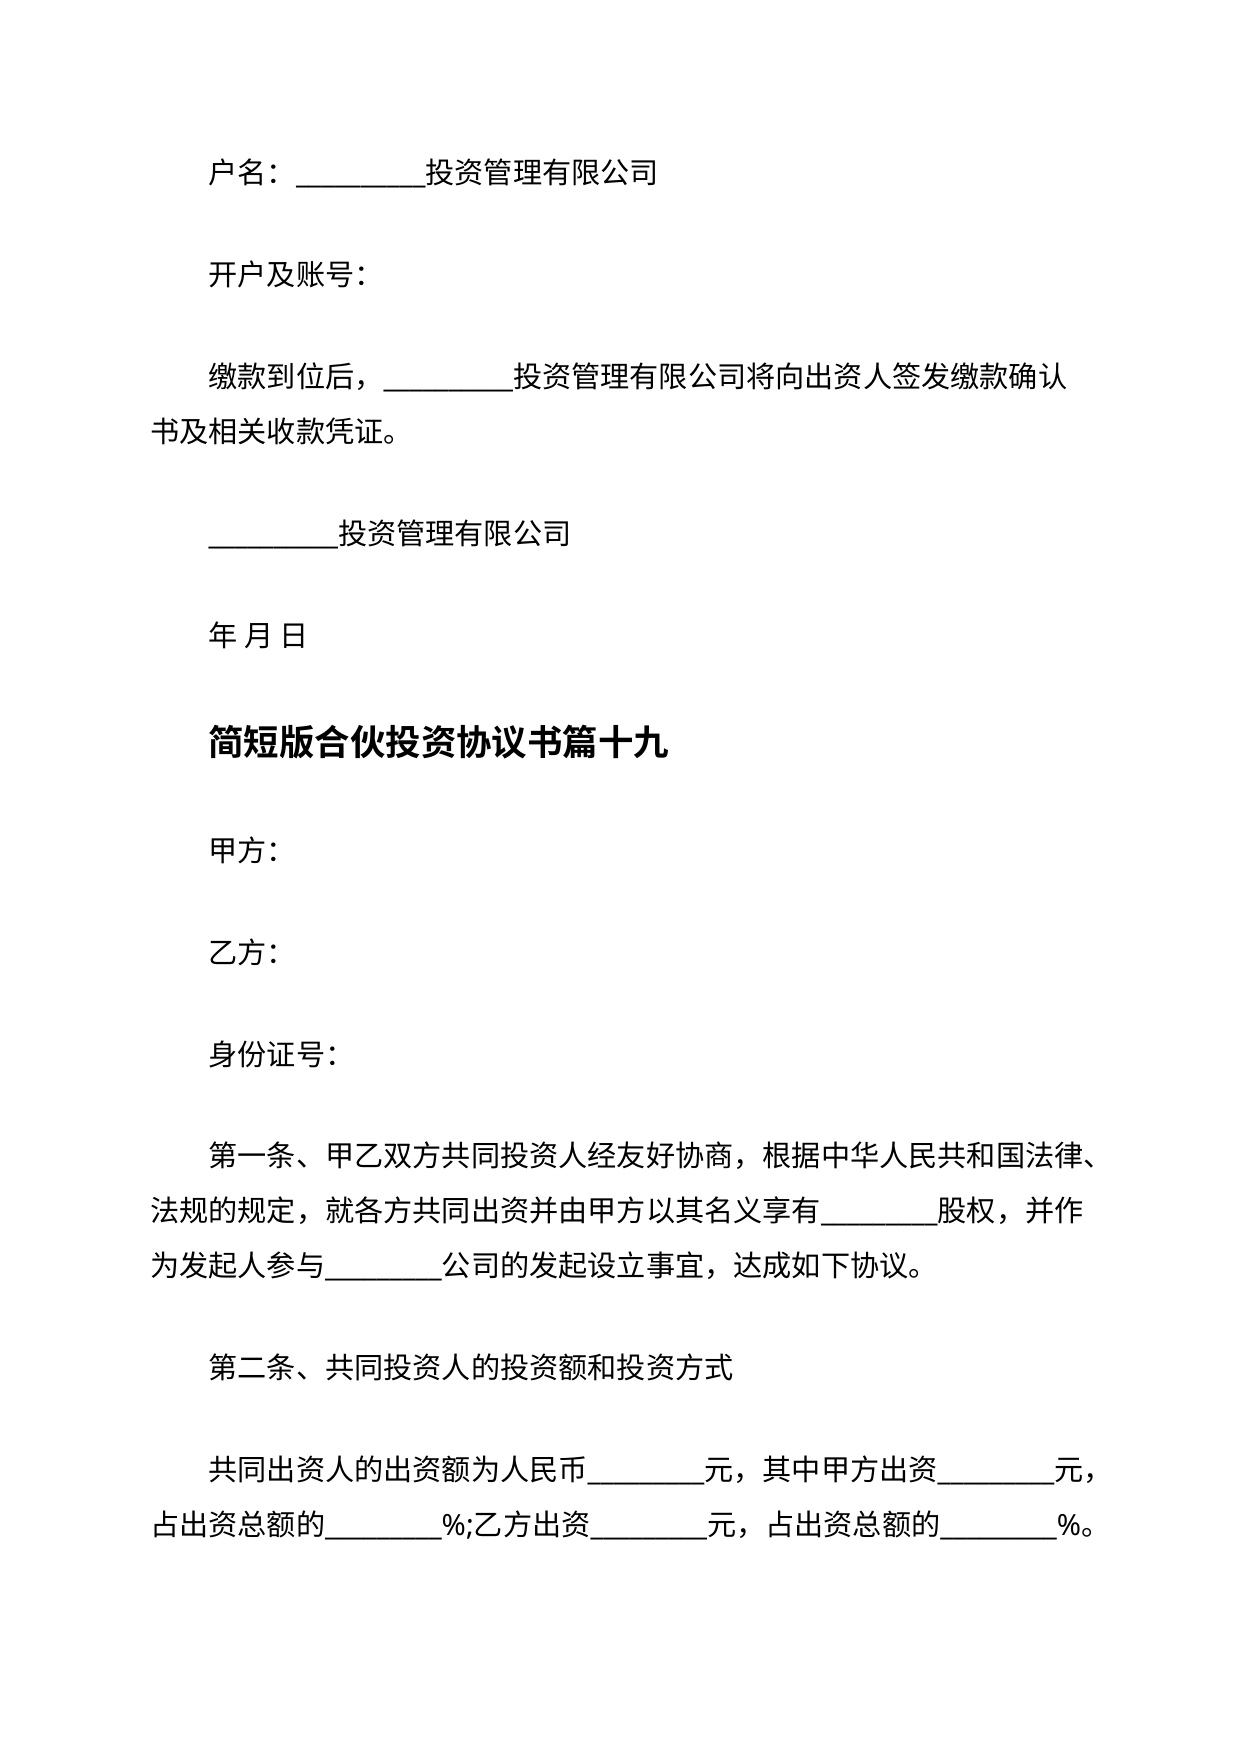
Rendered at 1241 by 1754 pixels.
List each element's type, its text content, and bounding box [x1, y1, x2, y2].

text __________投资管理有限公司 [150, 511, 1090, 553]
text 开户及账号： [150, 252, 1090, 294]
text 第一条、甲乙双方共同投资人经友好协商，根据中华人民共和国法律、法规的规定，就各方共同出资并由甲方以其名义享有_________股权，并作为发起人参与_________公司的发起设立事宜，达成如下协议。 [150, 1133, 1090, 1285]
text 乙方： [150, 929, 1090, 972]
text 户名：__________投资管理有限公司 [150, 150, 1090, 192]
text 第二条、共同投资人的投资额和投资方式 [150, 1345, 1090, 1387]
text 身份证号： [150, 1031, 1090, 1073]
text 甲方： [150, 828, 1090, 870]
text 缴款到位后，__________投资管理有限公司将向出资人签发缴款确认书及相关收款凭证。 [150, 354, 1090, 451]
text 简短版合伙投资协议书篇十九 [150, 714, 1090, 766]
text 年 月 日 [150, 612, 1090, 655]
text 共同出资人的出资额为人民币_________元，其中甲方出资_________元，占出资总额的_________%;乙方出资_________元，占出资总额的_________%。 [150, 1447, 1090, 1544]
